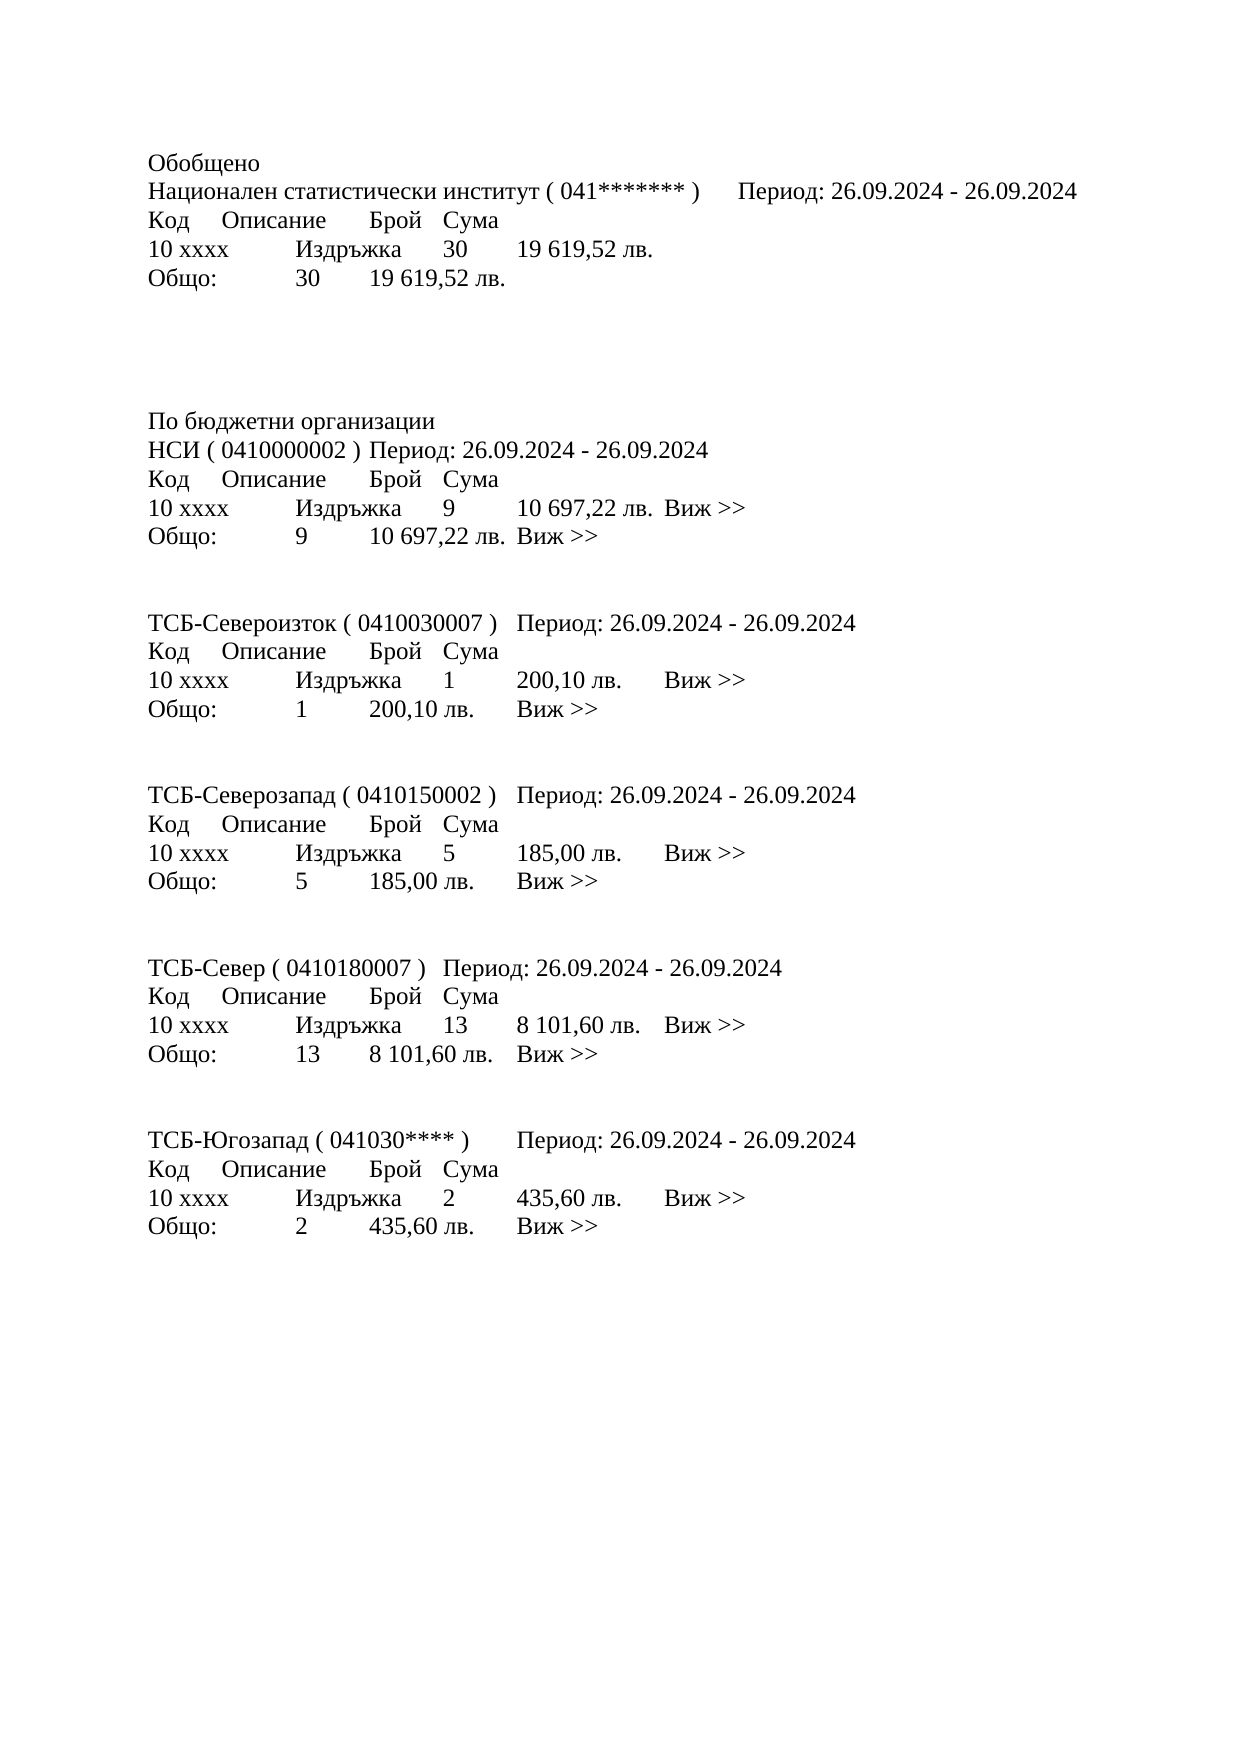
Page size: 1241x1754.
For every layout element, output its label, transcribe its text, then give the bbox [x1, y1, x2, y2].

text Национален статистически институт ( 041******* ) Период: 26.09.2024 - 26.09.2024 [148, 176, 1093, 205]
text Общо: 30 19 619,52 лв. [148, 263, 1093, 291]
text 10 xxxx Издръжка 5 185,00 лв. Виж >> [148, 838, 1093, 866]
text Код Описание Брой Сума [148, 1154, 1093, 1183]
text Код Описание Брой Сума [148, 464, 1093, 493]
text 10 xxxx Издръжка 9 10 697,22 лв. Виж >> [148, 493, 1093, 521]
text ТСБ-Югозапад ( 041030**** ) Период: 26.09.2024 - 26.09.2024 [148, 1125, 1093, 1154]
text Код Описание Брой Сума [148, 981, 1093, 1010]
text 10 xxxx Издръжка 13 8 101,60 лв. Виж >> [148, 1010, 1093, 1039]
text Код Описание Брой Сума [148, 205, 1093, 234]
text Код Описание Брой Сума [148, 809, 1093, 838]
text Обобщено [148, 148, 1093, 176]
text ТСБ-Северозапад ( 0410150002 ) Период: 26.09.2024 - 26.09.2024 [148, 780, 1093, 809]
text Общо: 9 10 697,22 лв. Виж >> [148, 521, 1093, 550]
text Общо: 2 435,60 лв. Виж >> [148, 1211, 1093, 1240]
text ТСБ-Север ( 0410180007 ) Период: 26.09.2024 - 26.09.2024 [148, 953, 1093, 981]
text 10 xxxx Издръжка 30 19 619,52 лв. [148, 234, 1093, 263]
text Общо: 13 8 101,60 лв. Виж >> [148, 1039, 1093, 1068]
text Код Описание Брой Сума [148, 636, 1093, 665]
text Общо: 5 185,00 лв. Виж >> [148, 866, 1093, 895]
text 10 xxxx Издръжка 1 200,10 лв. Виж >> [148, 665, 1093, 694]
text 10 xxxx Издръжка 2 435,60 лв. Виж >> [148, 1183, 1093, 1211]
text По бюджетни организации [148, 406, 1093, 435]
text Общо: 1 200,10 лв. Виж >> [148, 694, 1093, 723]
text НСИ ( 0410000002 ) Период: 26.09.2024 - 26.09.2024 [148, 435, 1093, 464]
text ТСБ-Североизток ( 0410030007 ) Период: 26.09.2024 - 26.09.2024 [148, 608, 1093, 636]
